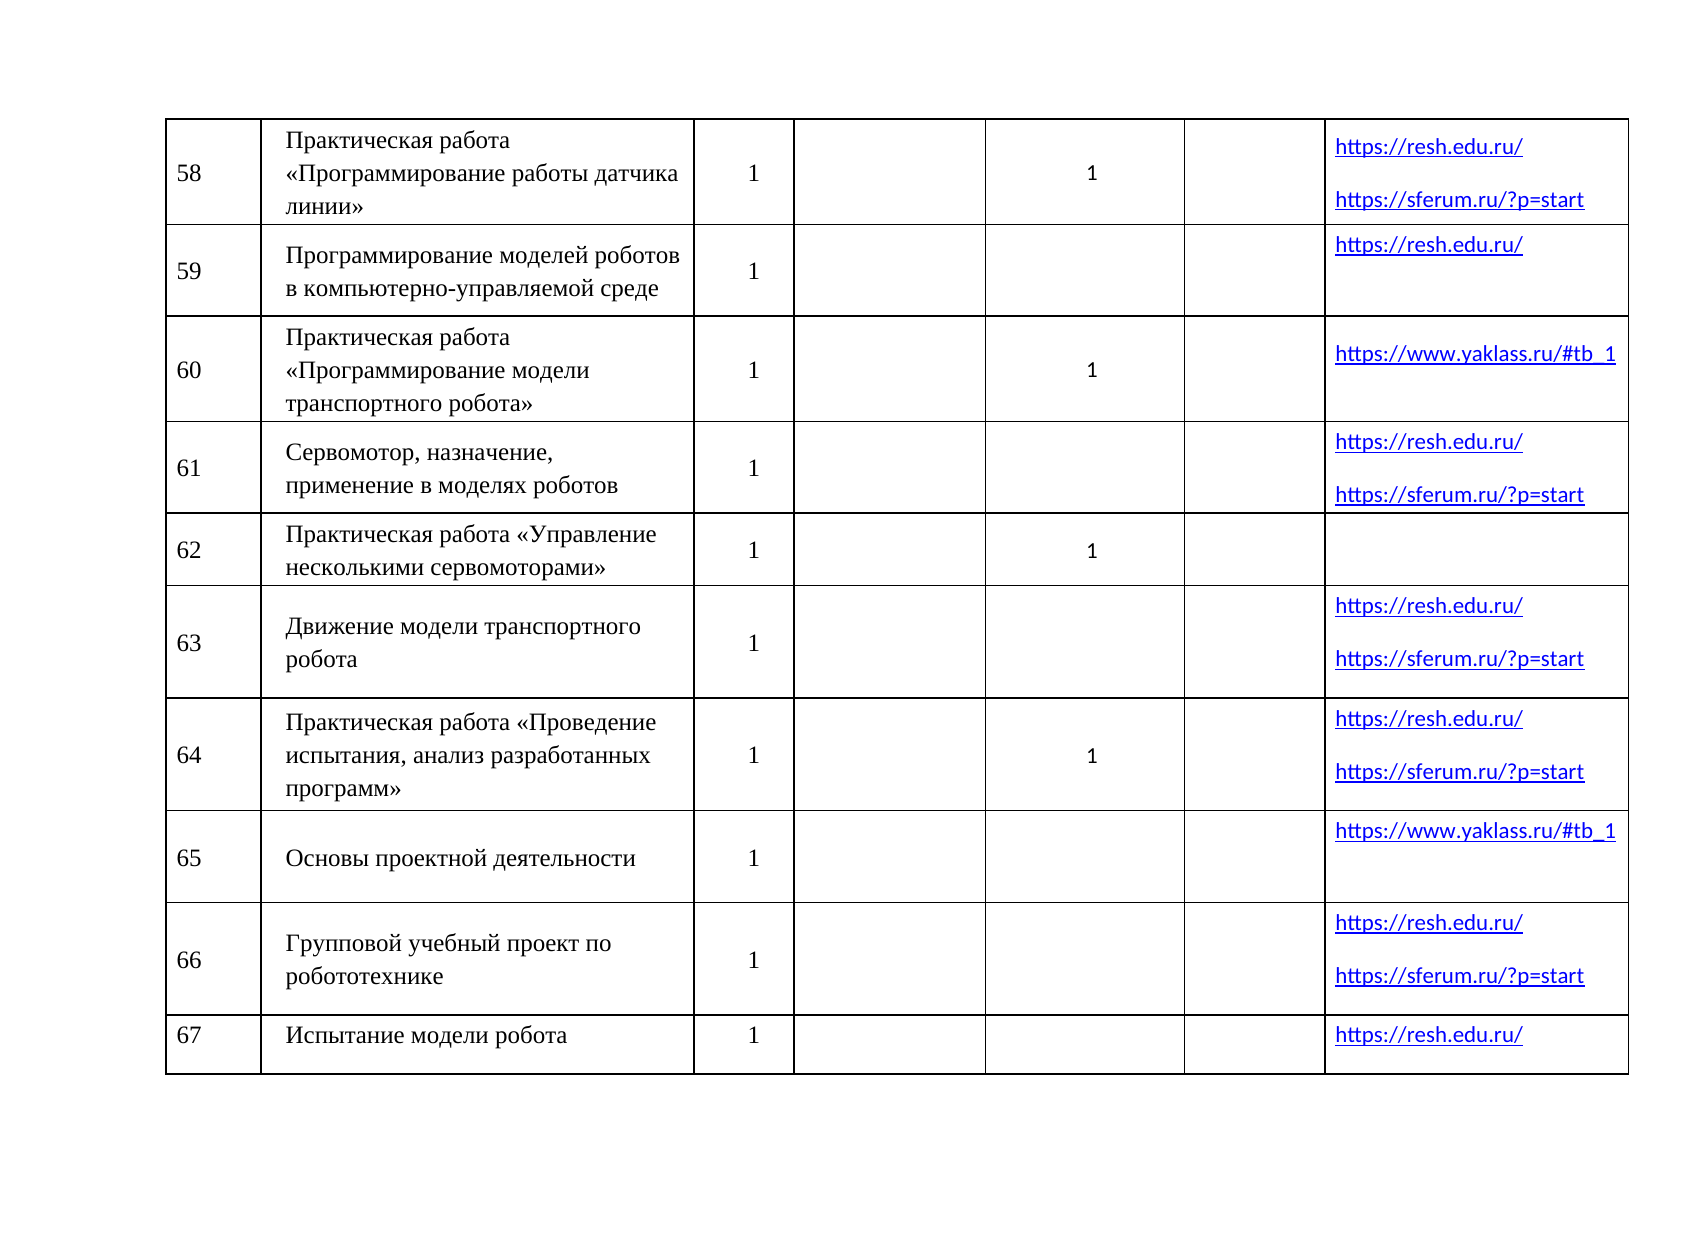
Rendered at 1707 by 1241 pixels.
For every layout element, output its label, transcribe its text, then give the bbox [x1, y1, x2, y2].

table_cell https://resh.edu.ru/ https://sferum.ru/?p=start [1326, 120, 1628, 223]
table_cell 1 [695, 225, 793, 315]
table_cell [1326, 514, 1628, 585]
table_cell [795, 120, 985, 223]
table_cell [1185, 422, 1324, 512]
table_cell https://resh.edu.ru/ https://sferum.ru/?p=start [1326, 422, 1628, 512]
table_cell [1185, 225, 1324, 315]
table_cell 1 [986, 317, 1184, 421]
table_cell Основы проектной деятельности [262, 811, 693, 901]
table_cell 62 [167, 514, 260, 585]
table_cell [1185, 120, 1324, 223]
table_cell https://resh.edu.ru/ [1326, 225, 1628, 315]
table_cell https://www.yaklass.ru/#tb_1 [1326, 811, 1628, 901]
table_cell 1 [695, 811, 793, 901]
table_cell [1326, 1016, 1628, 1073]
table_cell 1 [695, 317, 793, 421]
table_cell 61 [167, 422, 260, 512]
table_cell 1 [986, 699, 1184, 810]
table_cell [1185, 514, 1324, 585]
table_cell Движение модели транспортного робота [262, 586, 693, 697]
table_cell 65 [167, 811, 260, 901]
table_cell 1 [695, 586, 793, 697]
table_cell [795, 1016, 985, 1073]
table_cell 60 [167, 317, 260, 421]
table_cell Практическая работа «Программирование модели транспортного робота» [262, 317, 693, 421]
table_cell [1185, 1016, 1324, 1073]
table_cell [262, 1016, 693, 1073]
table_cell 1 [695, 422, 793, 512]
table_cell [1185, 317, 1324, 421]
table_cell [1185, 586, 1324, 697]
table_cell [986, 225, 1184, 315]
table_cell [795, 422, 985, 512]
table_cell 66 [167, 903, 260, 1014]
table_cell 1 [986, 120, 1184, 223]
table_cell [1185, 699, 1324, 810]
table_cell 67 [167, 1016, 260, 1073]
table_cell https://resh.edu.ru/ https://sferum.ru/?p=start [1326, 586, 1628, 697]
table_cell [795, 225, 985, 315]
table_cell 58 [167, 120, 260, 223]
table_cell https://resh.edu.ru/ https://sferum.ru/?p=start [1326, 699, 1628, 810]
table_cell [986, 903, 1184, 1014]
table_cell [795, 903, 985, 1014]
table_cell 1 [695, 120, 793, 223]
table_cell 59 [167, 225, 260, 315]
table_cell [795, 699, 985, 810]
table_cell 64 [167, 699, 260, 810]
table_cell 1 [695, 514, 793, 585]
table_cell [795, 586, 985, 697]
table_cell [1326, 903, 1628, 1014]
table_cell 1 [695, 1016, 793, 1073]
table_cell [1185, 811, 1324, 901]
table_cell Групповой учебный проект по робототехнике [262, 903, 693, 1014]
table_cell [986, 586, 1184, 697]
table_cell 1 [695, 903, 793, 1014]
table_cell Практическая работа «Программирование работы датчика линии» [262, 120, 693, 223]
table_cell https://www.yaklass.ru/#tb_1 [1326, 317, 1628, 421]
table_cell Практическая работа «Управление несколькими сервомоторами» [262, 514, 693, 585]
table_cell [795, 811, 985, 901]
table_cell 1 [695, 699, 793, 810]
table_cell [986, 422, 1184, 512]
table_cell [795, 514, 985, 585]
table_cell Практическая работа «Проведение испытания, анализ разработанных программ» [262, 699, 693, 810]
table_cell [986, 1016, 1184, 1073]
table_cell Сервомотор, назначение, применение в моделях роботов [262, 422, 693, 512]
table_cell [1185, 903, 1324, 1014]
table_cell Программирование моделей роботов в компьютерно-управляемой среде [262, 225, 693, 315]
table_cell [986, 811, 1184, 901]
table_cell 63 [167, 586, 260, 697]
table_cell [795, 317, 985, 421]
table_cell 1 [986, 514, 1184, 585]
